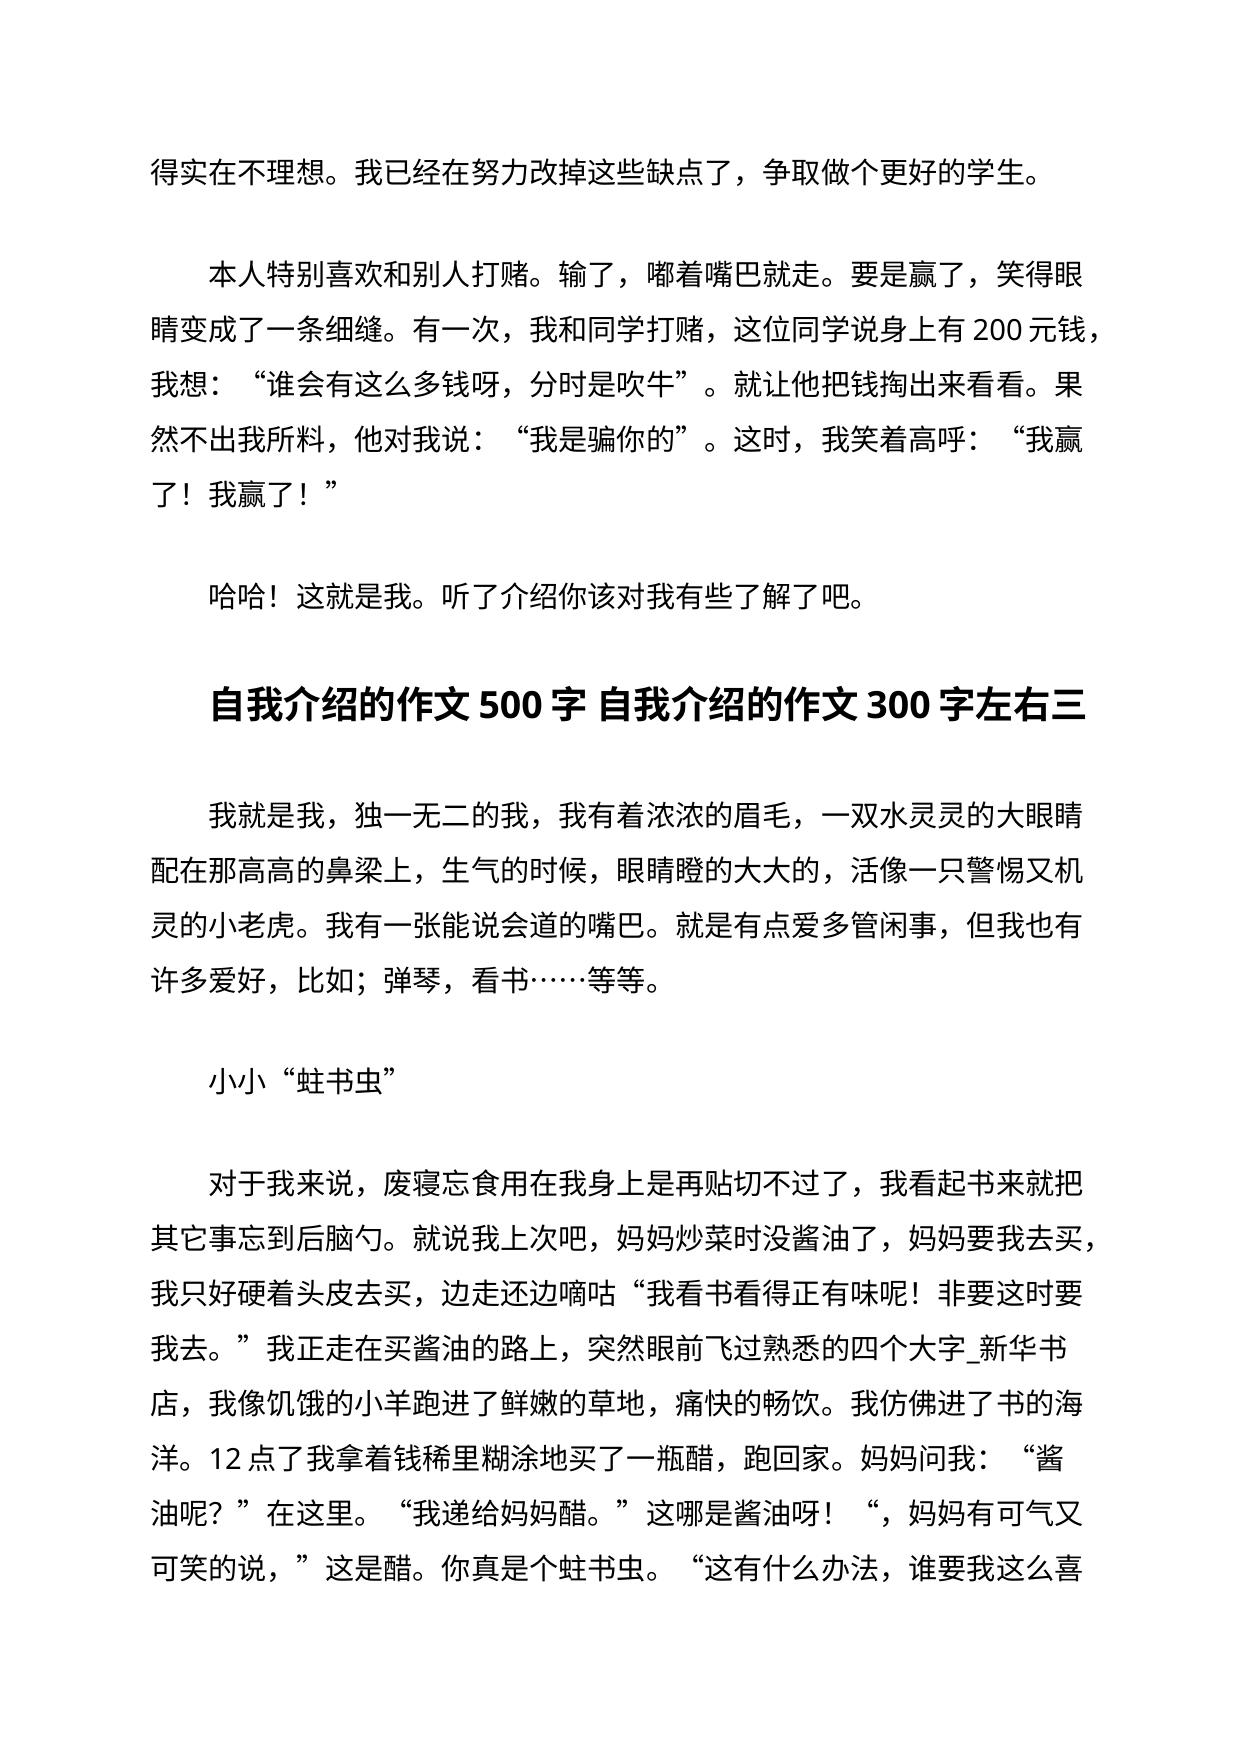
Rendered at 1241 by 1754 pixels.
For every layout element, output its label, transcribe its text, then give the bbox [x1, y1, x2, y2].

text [150, 150, 1090, 192]
text 哈哈！这就是我。听了介绍你该对我有些了解了吧。 [150, 573, 1090, 616]
text 本人特别喜欢和别人打赌。输了，嘟着嘴巴就走。要是赢了，笑得眼睛变成了一条细缝。有一次，我和同学打赌，这位同学说身上有200元钱，我想：“谁会有这么多钱呀，分时是吹牛”。就让他把钱掏出来看看。果然不出我所料，他对我说：“我是骗你的”。这时，我笑着高呼：“我赢了！我赢了！” [150, 252, 1090, 514]
text 我就是我，独一无二的我，我有着浓浓的眉毛，一双水灵灵的大眼睛配在那高高的鼻梁上，生气的时候，眼睛瞪的大大的，活像一只警惕又机灵的小老虎。我有一张能说会道的嘴巴。就是有点爱多管闲事，但我也有许多爱好，比如；弹琴，看书……等等。 [150, 793, 1090, 999]
text 小小“蛀书虫” [150, 1059, 1090, 1101]
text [150, 1161, 1090, 1588]
text 自我介绍的作文500字 自我介绍的作文300字左右三 [150, 675, 1090, 729]
